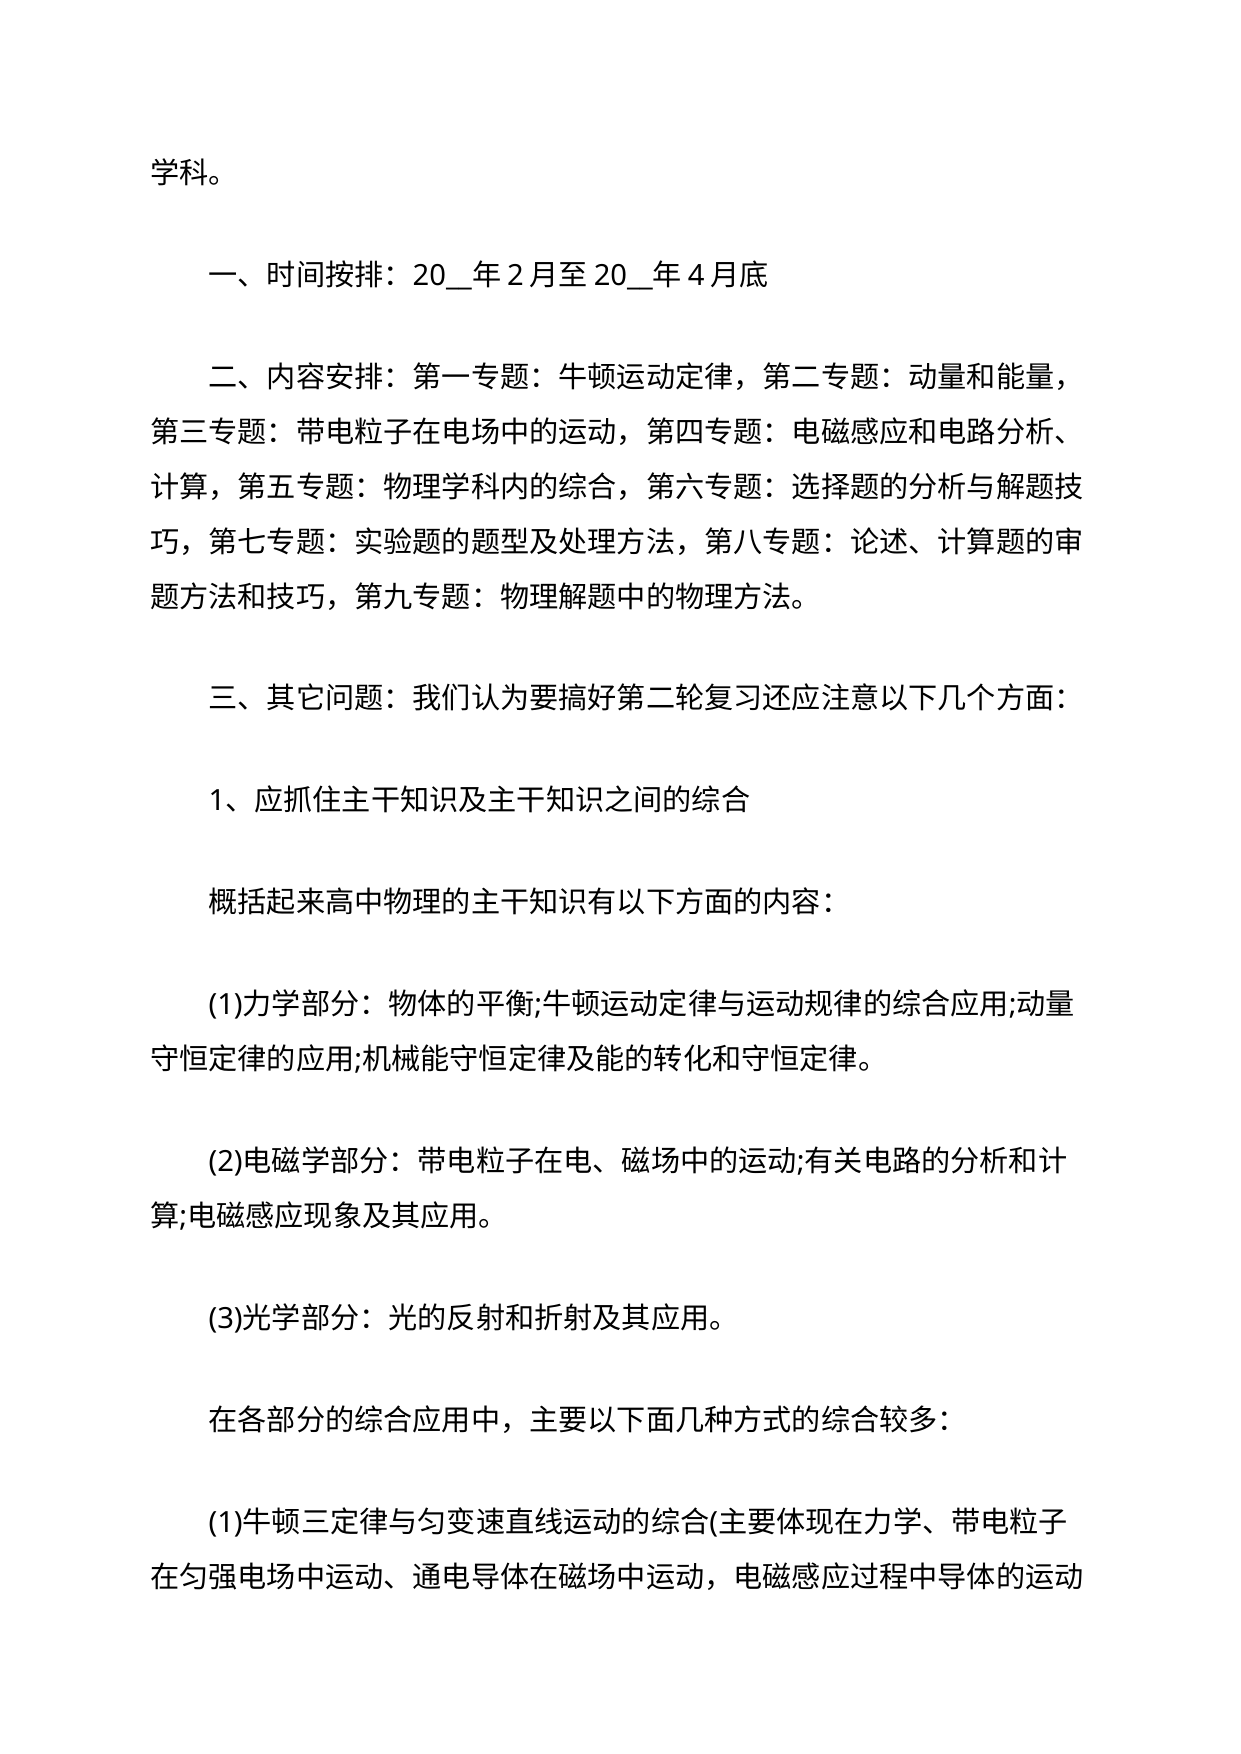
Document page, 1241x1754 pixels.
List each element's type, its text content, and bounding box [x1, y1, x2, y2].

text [150, 150, 1090, 192]
text 二、内容安排：第一专题：牛顿运动定律，第二专题：动量和能量，第三专题：带电粒子在电场中的运动，第四专题：电磁感应和电路分析、计算，第五专题：物理学科内的综合，第六专题：选择题的分析与解题技巧，第七专题：实验题的题型及处理方法，第八专题：论述、计算题的审题方法和技巧，第九专题：物理解题中的物理方法。 [150, 354, 1090, 616]
text 在各部分的综合应用中，主要以下面几种方式的综合较多： [150, 1397, 1090, 1439]
text 1、应抓住主干知识及主干知识之间的综合 [150, 777, 1090, 819]
text (1)力学部分：物体的平衡;牛顿运动定律与运动规律的综合应用;动量守恒定律的应用;机械能守恒定律及能的转化和守恒定律。 [150, 981, 1090, 1078]
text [150, 1498, 1090, 1596]
text (2)电磁学部分：带电粒子在电、磁场中的运动;有关电路的分析和计算;电磁感应现象及其应用。 [150, 1138, 1090, 1235]
text 一、时间按排：20__年2月至20__年4月底 [150, 252, 1090, 294]
text (3)光学部分：光的反射和折射及其应用。 [150, 1294, 1090, 1337]
text 三、其它问题：我们认为要搞好第二轮复习还应注意以下几个方面： [150, 675, 1090, 717]
text 概括起来高中物理的主干知识有以下方面的内容： [150, 879, 1090, 921]
